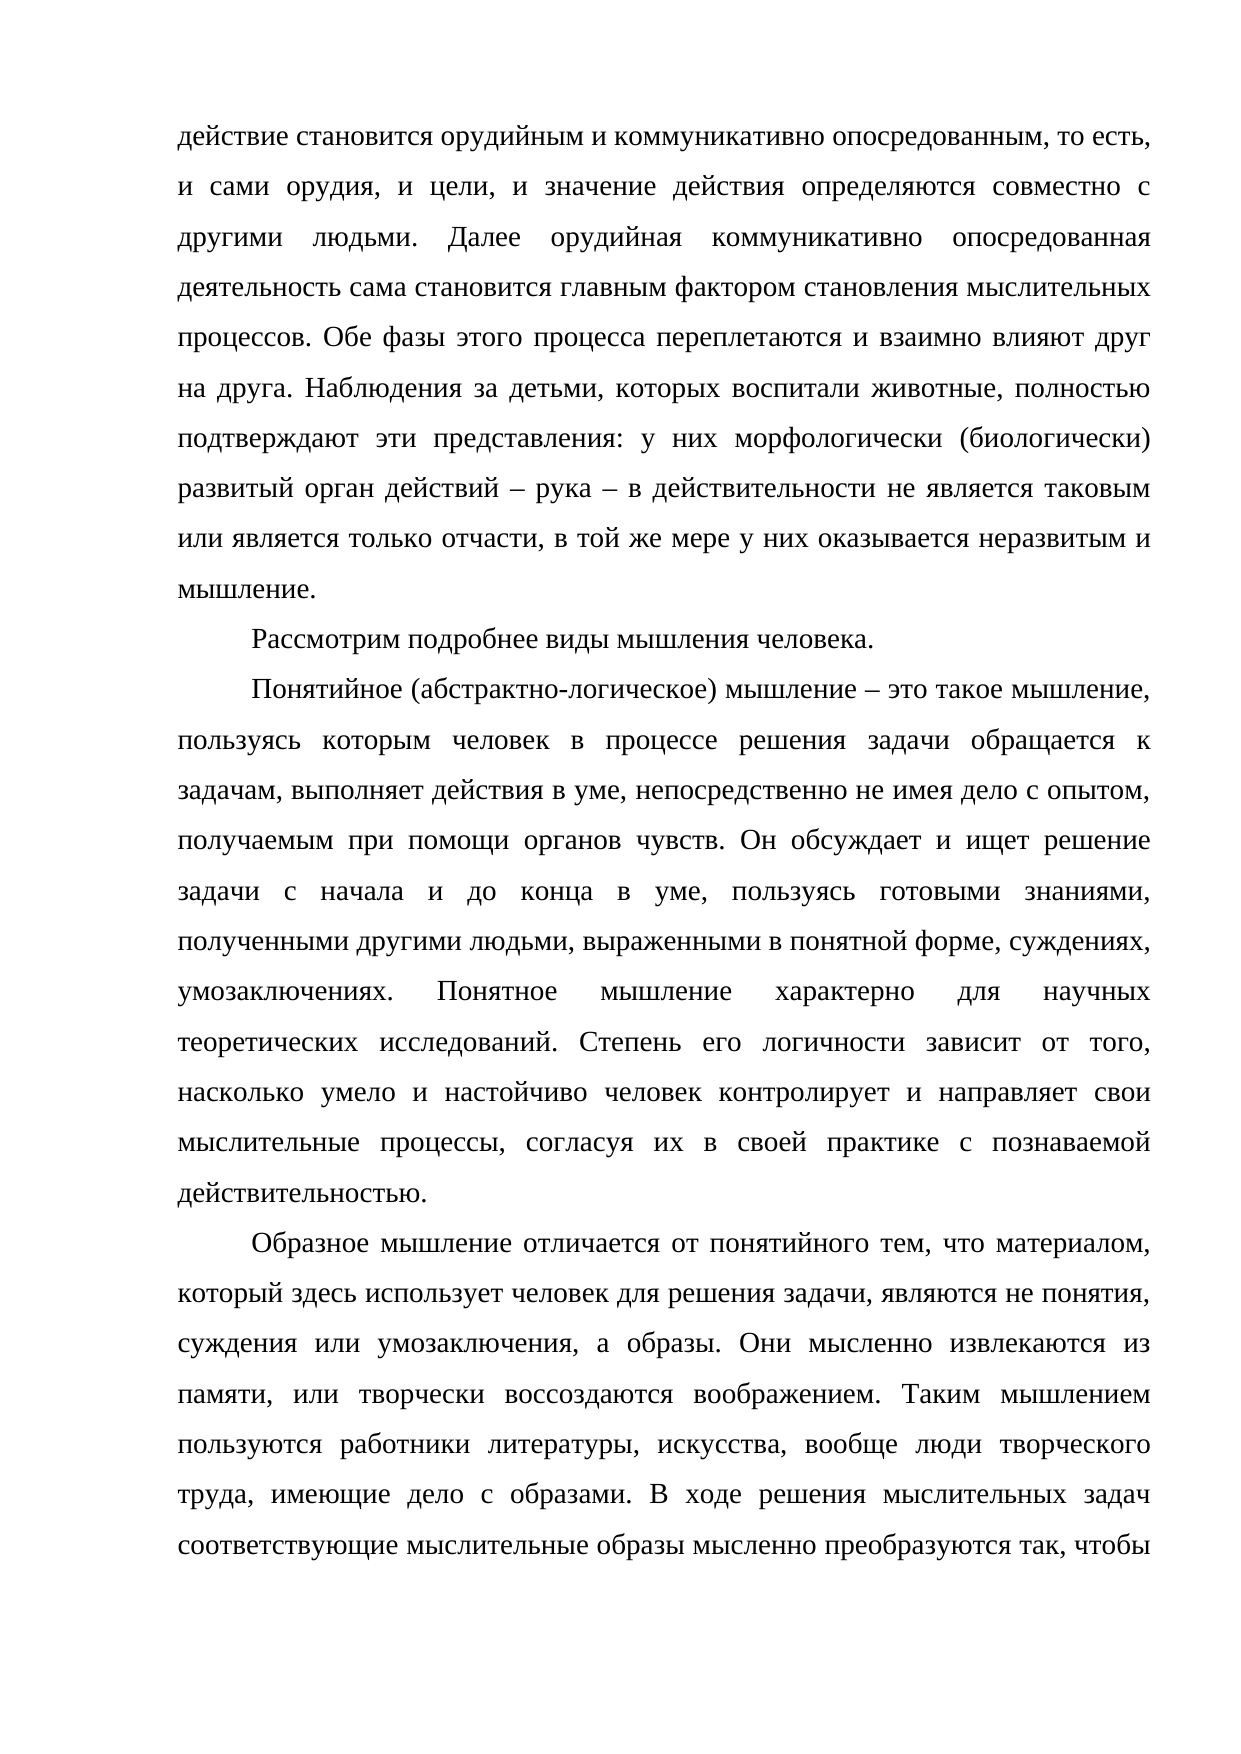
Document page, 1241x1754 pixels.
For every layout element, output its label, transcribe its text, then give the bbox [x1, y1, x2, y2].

text Рассмотрим подробнее виды мышления человека. [177, 621, 1152, 655]
text Понятийное (абстрактно-логическое) мышление – это такое мышление, пользуясь которым человек в процессе решения задачи обращается к задачам, выполняет действия в уме, непосредственно не имея дело с опытом, получаемым при помощи органов чувств. Он обсуждает и ищет решение задачи с начала и до конца в уме, пользуясь готовыми знаниями, полученными другими людьми, выраженными в понятной форме, суждениях, умозаключениях. Понятное мышление характерно для научных теоретических исследований. Степень его логичности зависит от того, насколько умело и настойчиво человек контролирует и направляет свои мыслительные процессы, согласуя их в своей практике с познаваемой действительностью. [177, 672, 1152, 1208]
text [177, 118, 1152, 604]
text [177, 1225, 1152, 1560]
